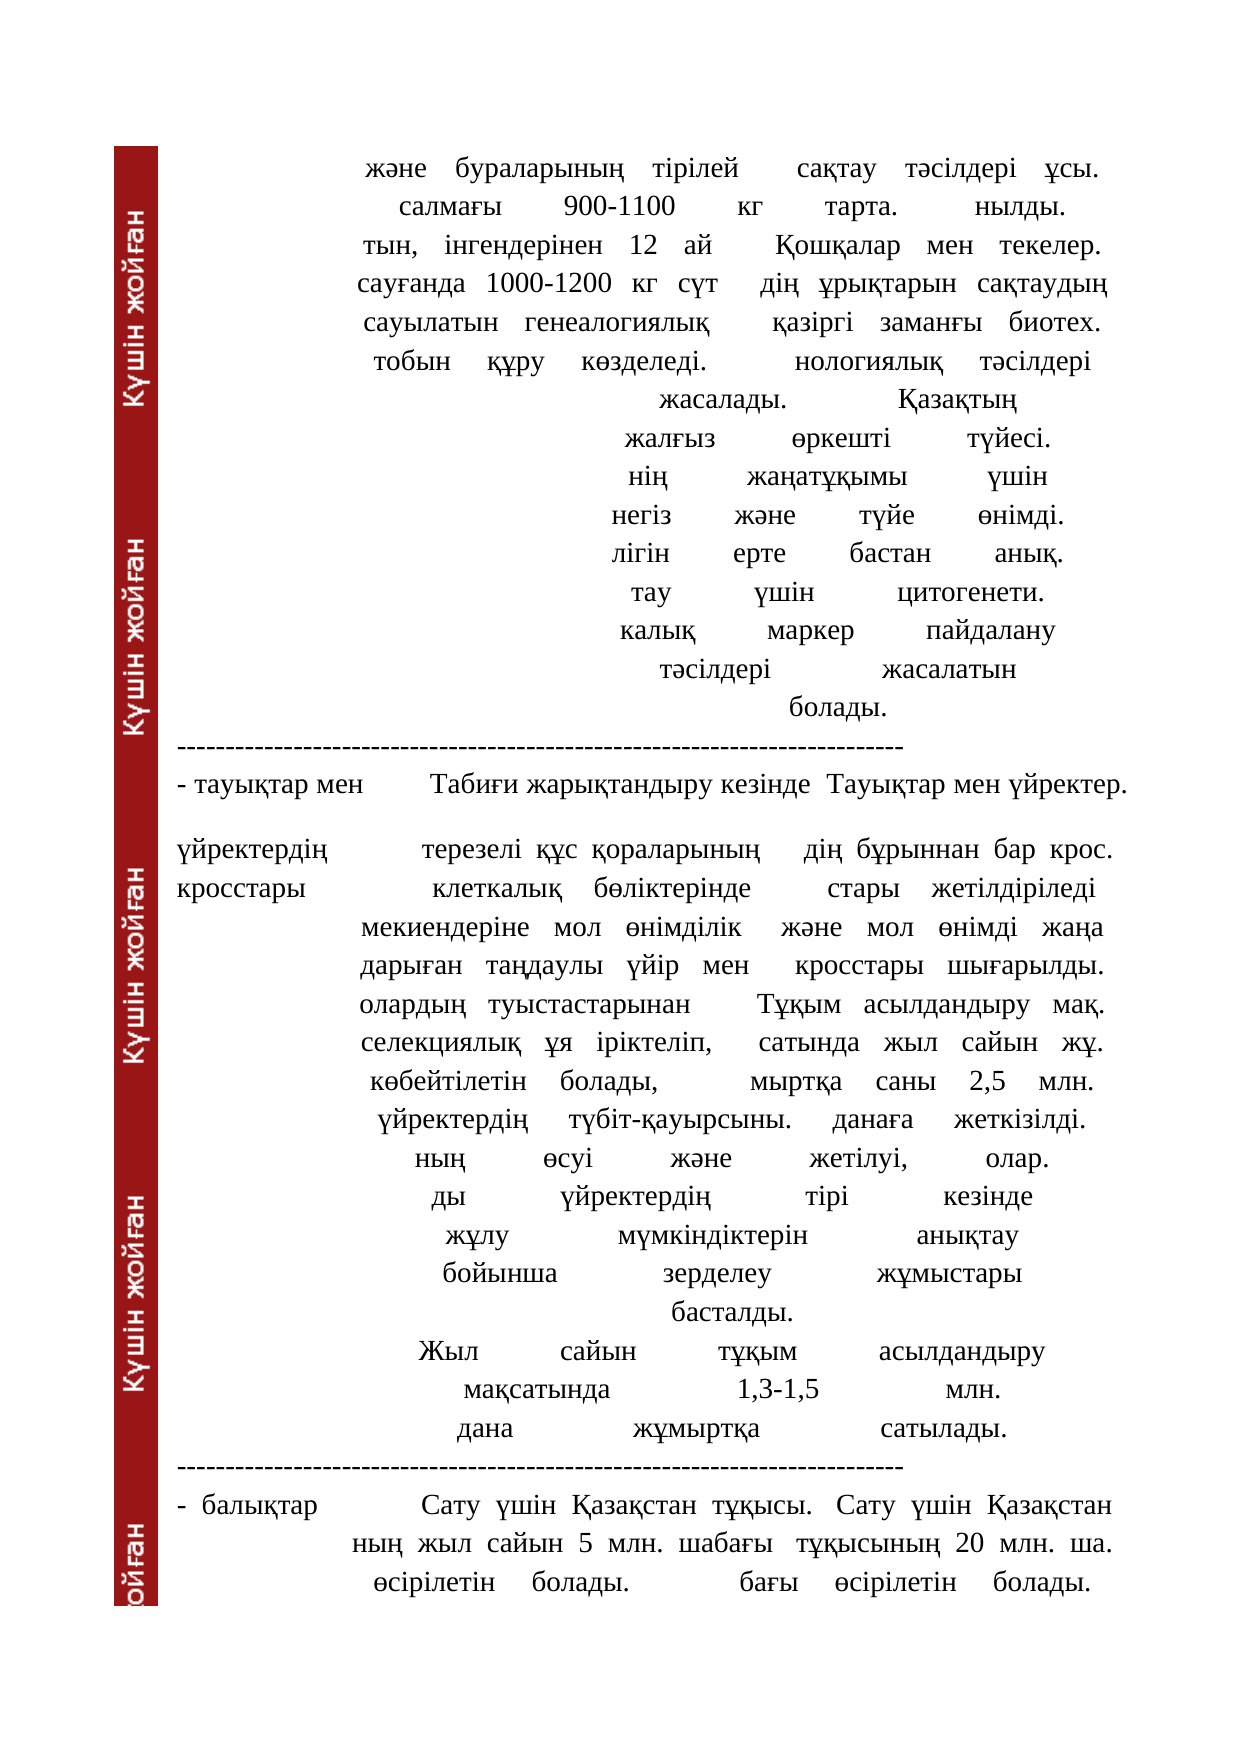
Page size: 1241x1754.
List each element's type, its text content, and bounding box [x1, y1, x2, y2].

picture [114, 1597, 158, 1606]
picture [114, 146, 158, 150]
